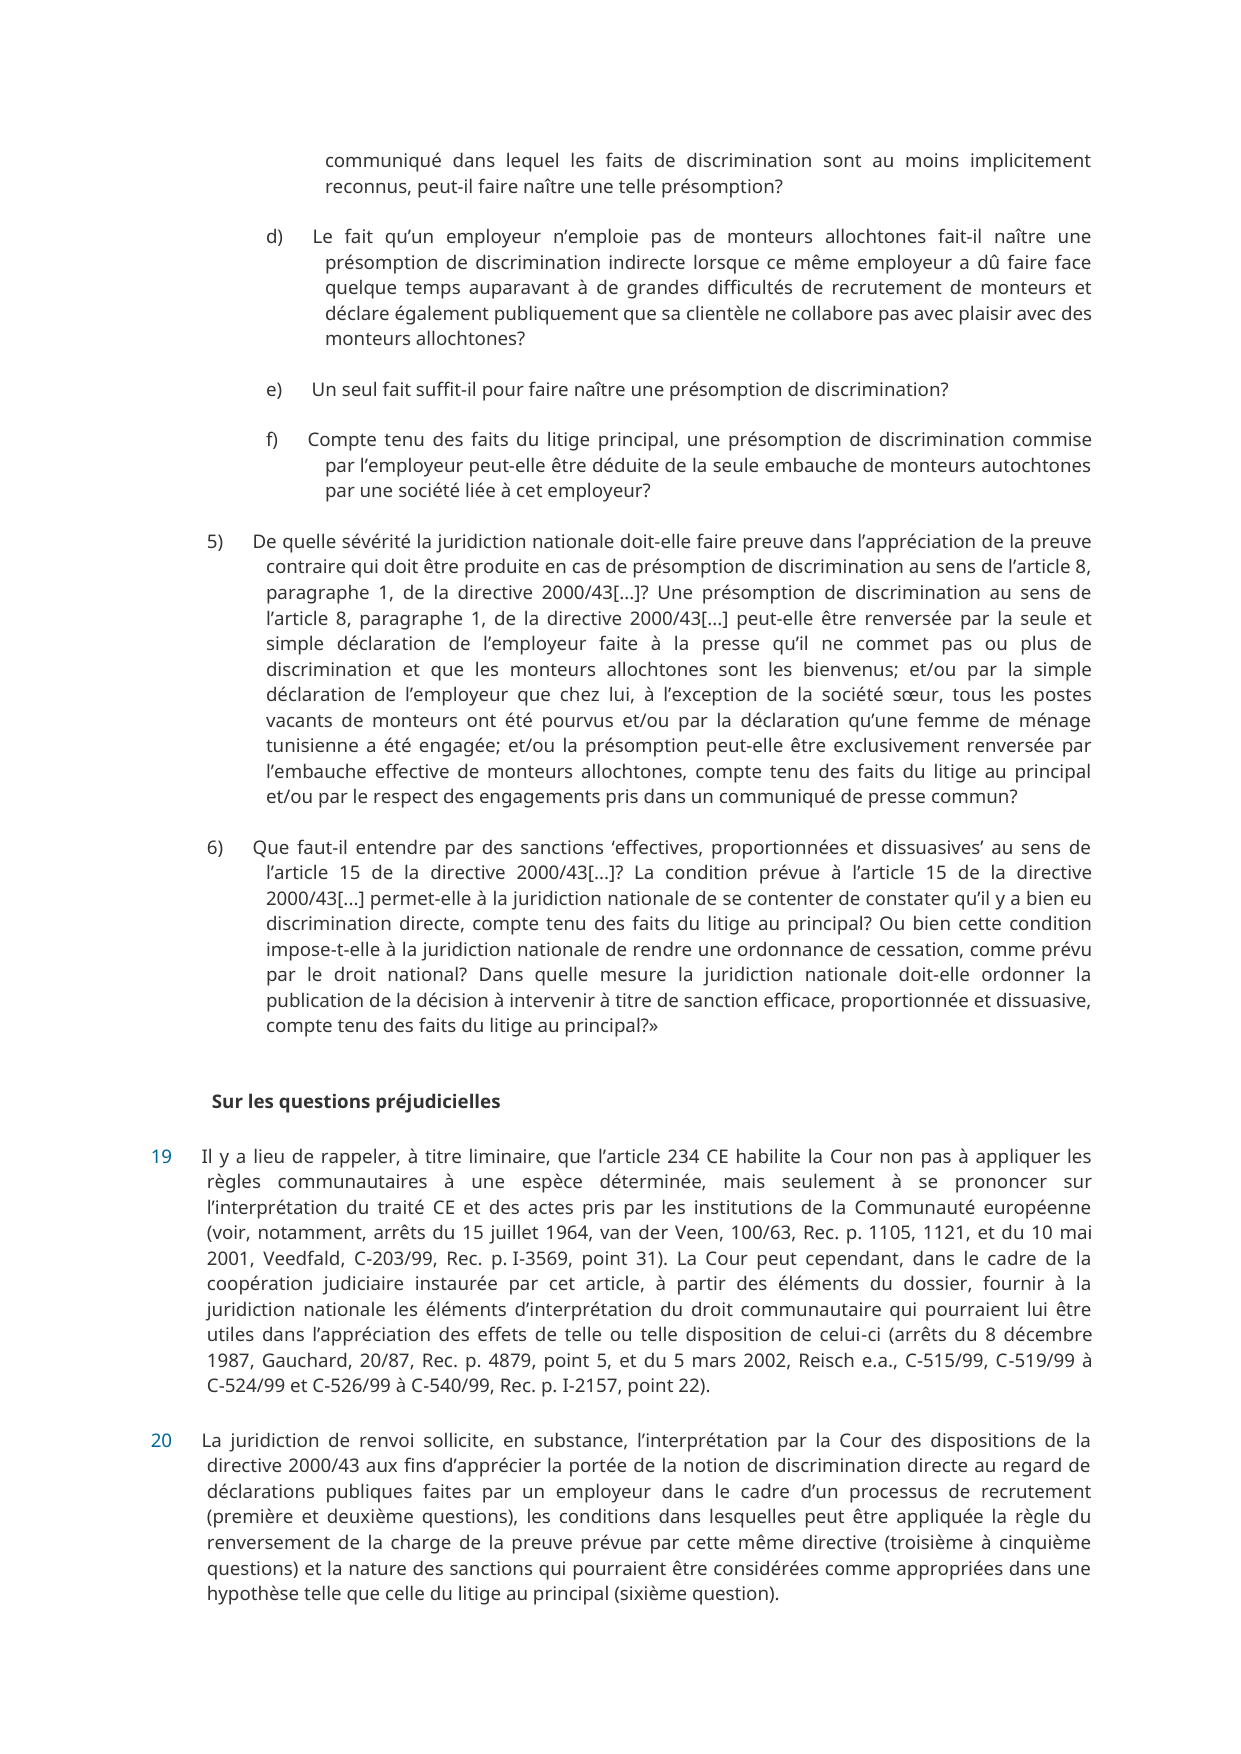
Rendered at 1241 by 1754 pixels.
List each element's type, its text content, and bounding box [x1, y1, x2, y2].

text 20 La juridiction de renvoi sollicite, en substance, l’interprétation par la Cour des dispositions de la directive 2000/43 aux fins d’apprécier la portée de la notion de discrimination directe au regard de déclarations publiques faites par un employeur dans le cadre d’un processus de recrutement (première et deuxième questions), les conditions dans lesquelles peut être appliquée la règle du renversement de la charge de la preuve prévue par cette même directive (troisième à cinquième questions) et la nature des sanctions qui pourraient être considérées comme appropriées dans une hypothèse telle que celle du litige au principal (sixième question). [151, 1427, 1093, 1606]
text e) Un seul fait suffit-il pour faire naître une présomption de discrimination? [266, 376, 1093, 402]
text 19 Il y a lieu de rappeler, à titre liminaire, que l’article 234 CE habilite la Cour non pas à appliquer les règles communautaires à une espèce déterminée, mais seulement à se prononcer sur l’interprétation du traité CE et des actes pris par les institutions de la Communauté européenne (voir, notamment, arrêts du 15 juillet 1964, van der Veen, 100/63, Rec. p. 1105, 1121, et du 10 mai 2001, Veedfald, C-203/99, Rec. p. I-3569, point 31). La Cour peut cependant, dans le cadre de la coopération judiciaire instaurée par cet article, à partir des éléments du dossier, fournir à la juridiction nationale les éléments d’interprétation du droit communautaire qui pourraient lui être utiles dans l’appréciation des effets de telle ou telle disposition de celui-ci (arrêts du 8 décembre 1987, Gauchard, 20/87, Rec. p. 4879, point 5, et du 5 mars 2002, Reisch e.a., C-515/99, C-519/99 à C-524/99 et C-526/99 à C-540/99, Rec. p. I-2157, point 22). [151, 1143, 1093, 1398]
text 5) De quelle sévérité la juridiction nationale doit-elle faire preuve dans l’appréciation de la preuve contraire qui doit être produite en cas de présomption de discrimination au sens de l’article 8, paragraphe 1, de la directive 2000/43[...]? Une présomption de discrimination au sens de l’article 8, paragraphe 1, de la directive 2000/43[...] peut-elle être renversée par la seule et simple déclaration de l’employeur faite à la presse qu’il ne commet pas ou plus de discrimination et que les monteurs allochtones sont les bienvenus; et/ou par la simple déclaration de l’employeur que chez lui, à l’exception de la société sœur, tous les postes vacants de monteurs ont été pourvus et/ou par la déclaration qu’une femme de ménage tunisienne a été engagée; et/ou la présomption peut-elle être exclusivement renversée par l’embauche effective de monteurs allochtones, compte tenu des faits du litige au principal et/ou par le respect des engagements pris dans un communiqué de presse commun? [207, 528, 1093, 809]
text d) Le fait qu’un employeur n’emploie pas de monteurs allochtones fait-il naître une présomption de discrimination indirecte lorsque ce même employeur a dû faire face quelque temps auparavant à de grandes difficultés de recrutement de monteurs et déclare également publiquement que sa clientèle ne collabore pas avec plaisir avec des monteurs allochtones? [266, 224, 1093, 351]
text 6) Que faut-il entendre par des sanctions ‘effectives, proportionnées et dissuasives’ au sens de l’article 15 de la directive 2000/43[...]? La condition prévue à l’article 15 de la directive 2000/43[...] permet-elle à la juridiction nationale de se contenter de constater qu’il y a bien eu discrimination directe, compte tenu des faits du litige au principal? Ou bien cette condition impose-t-elle à la juridiction nationale de rendre une ordonnance de cessation, comme prévu par le droit national? Dans quelle mesure la juridiction nationale doit-elle ordonner la publication de la décision à intervenir à titre de sanction efficace, proportionnée et dissuasive, compte tenu des faits du litige au principal?» [207, 834, 1093, 1038]
text Sur les questions préjudicielles [207, 1088, 1093, 1114]
text f) Compte tenu des faits du litige principal, une présomption de discrimination commise par l’employeur peut-elle être déduite de la seule embauche de monteurs autochtones par une société liée à cet employeur? [266, 427, 1093, 503]
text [266, 148, 1093, 199]
